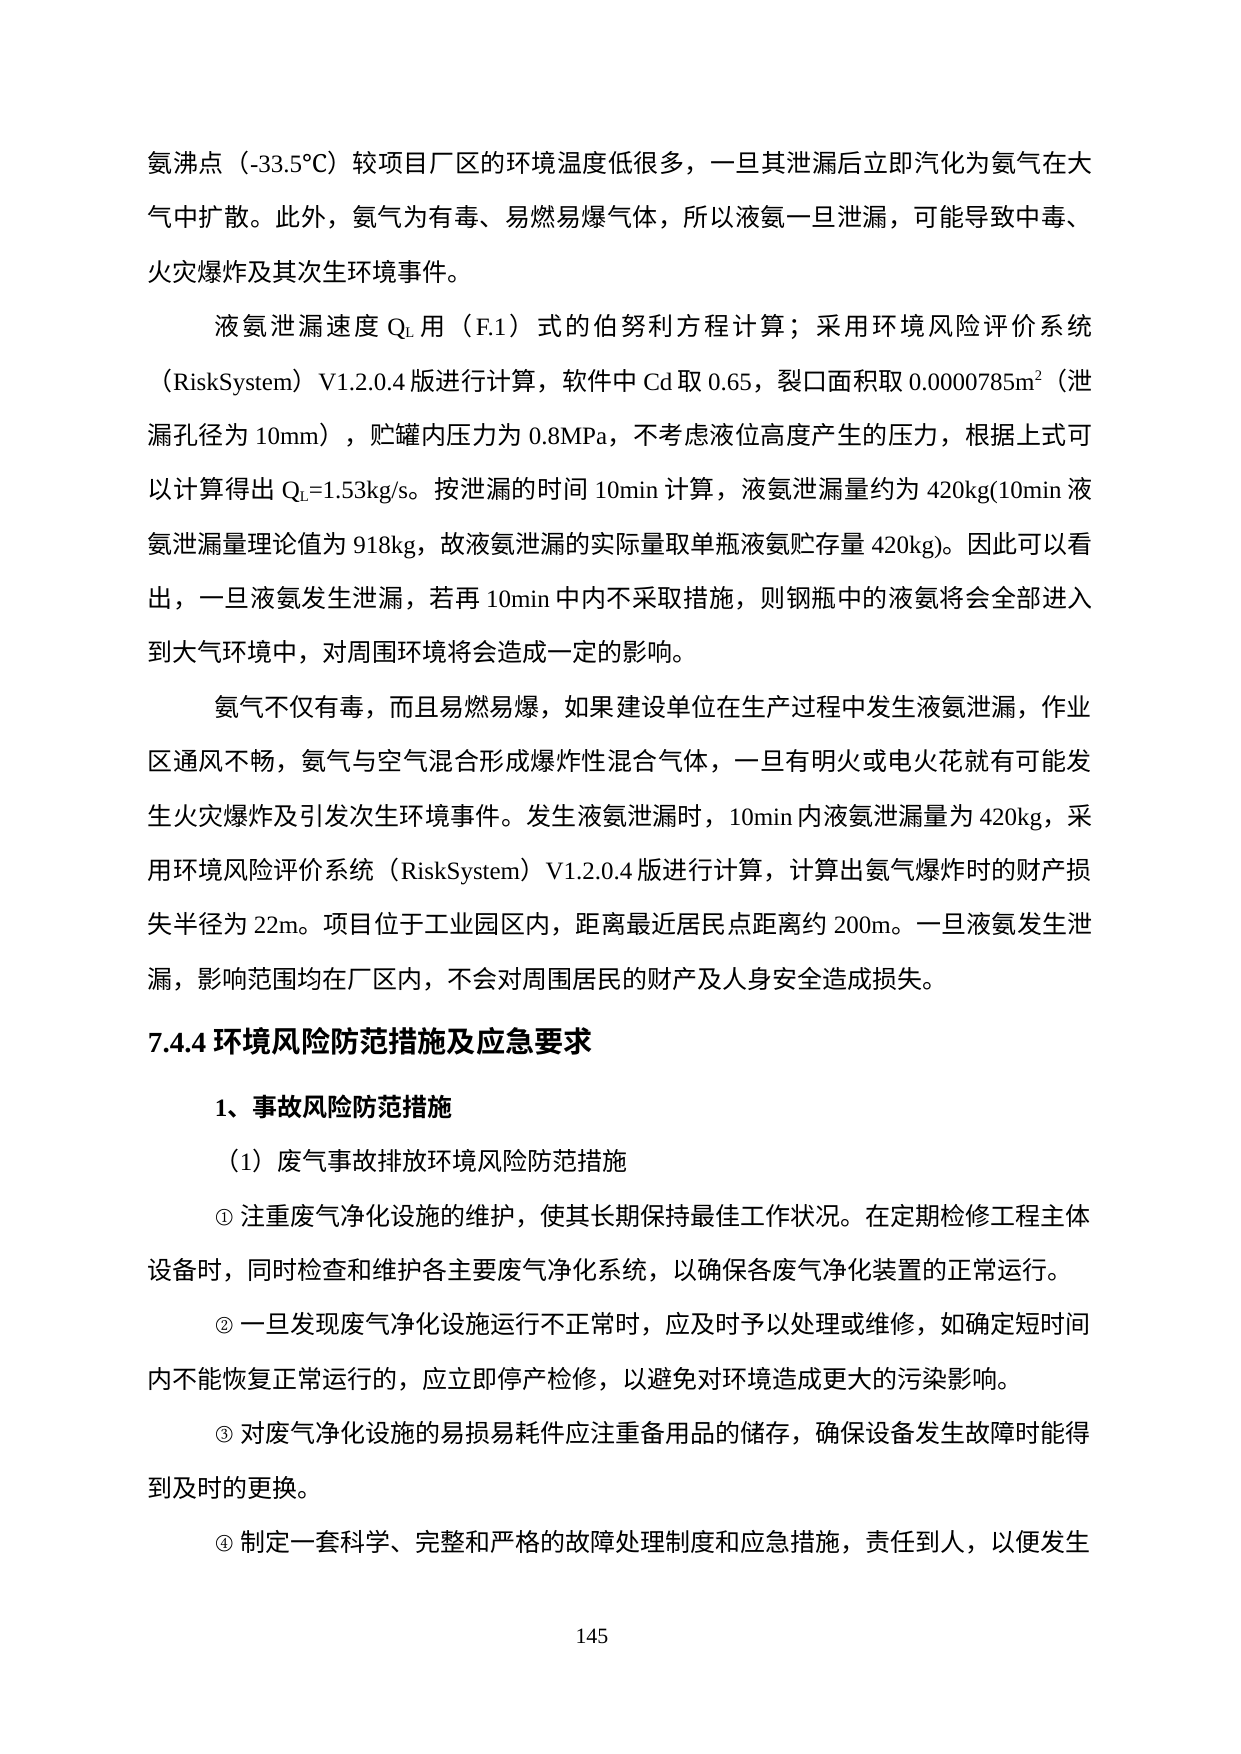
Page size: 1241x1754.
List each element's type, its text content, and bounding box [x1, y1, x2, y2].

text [148, 1522, 1093, 1559]
text ② 一旦发现废气净化设施运行不正常时，应及时予以处理或维修，如确定短时间内不能恢复正常运行的，应立即停产检修，以避免对环境造成更大的污染影响。 [148, 1305, 1093, 1396]
subtitle 7.4.4 环境风险防范措施及应急要求 [148, 1019, 1093, 1061]
text 液氨泄漏速度QL用（F.1）式的伯努利方程计算；采用环境风险评价系统（RiskSystem）V1.2.0.4版进行计算，软件中Cd取0.65，裂口面积取0.0000785m2（泄漏孔径为10mm），贮罐内压力为0.8MPa，不考虑液位高度产生的压力，根据上式可以计算得出QL=1.53kg/s。按泄漏的时间10min计算，液氨泄漏量约为420kg(10min液氨泄漏量理论值为918kg，故液氨泄漏的实际量取单瓶液氨贮存量420kg)。因此可以看出，一旦液氨发生泄漏，若再10min中内不采取措施，则钢瓶中的液氨将会全部进入到大气环境中，对周围环境将会造成一定的影响。 [148, 307, 1093, 669]
text ① 注重废气净化设施的维护，使其长期保持最佳工作状况。在定期检修工程主体设备时，同时检查和维护各主要废气净化系统，以确保各废气净化装置的正常运行。 [148, 1196, 1093, 1287]
text 氨气不仅有毒，而且易燃易爆，如果建设单位在生产过程中发生液氨泄漏，作业区通风不畅，氨气与空气混合形成爆炸性混合气体，一旦有明火或电火花就有可能发生火灾爆炸及引发次生环境事件。发生液氨泄漏时，10min内液氨泄漏量为420kg，采用环境风险评价系统（RiskSystem）V1.2.0.4版进行计算，计算出氨气爆炸时的财产损失半径为22m。项目位于工业园区内，距离最近居民点距离约200m。一旦液氨发生泄漏，影响范围均在厂区内，不会对周围居民的财产及人身安全造成损失。 [148, 687, 1093, 995]
text 1、事故风险防范措施 [148, 1087, 1093, 1124]
text ③ 对废气净化设施的易损易耗件应注重备用品的储存，确保设备发生故障时能得到及时的更换。 [148, 1414, 1093, 1504]
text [148, 143, 1093, 288]
text （1）废气事故排放环境风险防范措施 [148, 1142, 1093, 1178]
